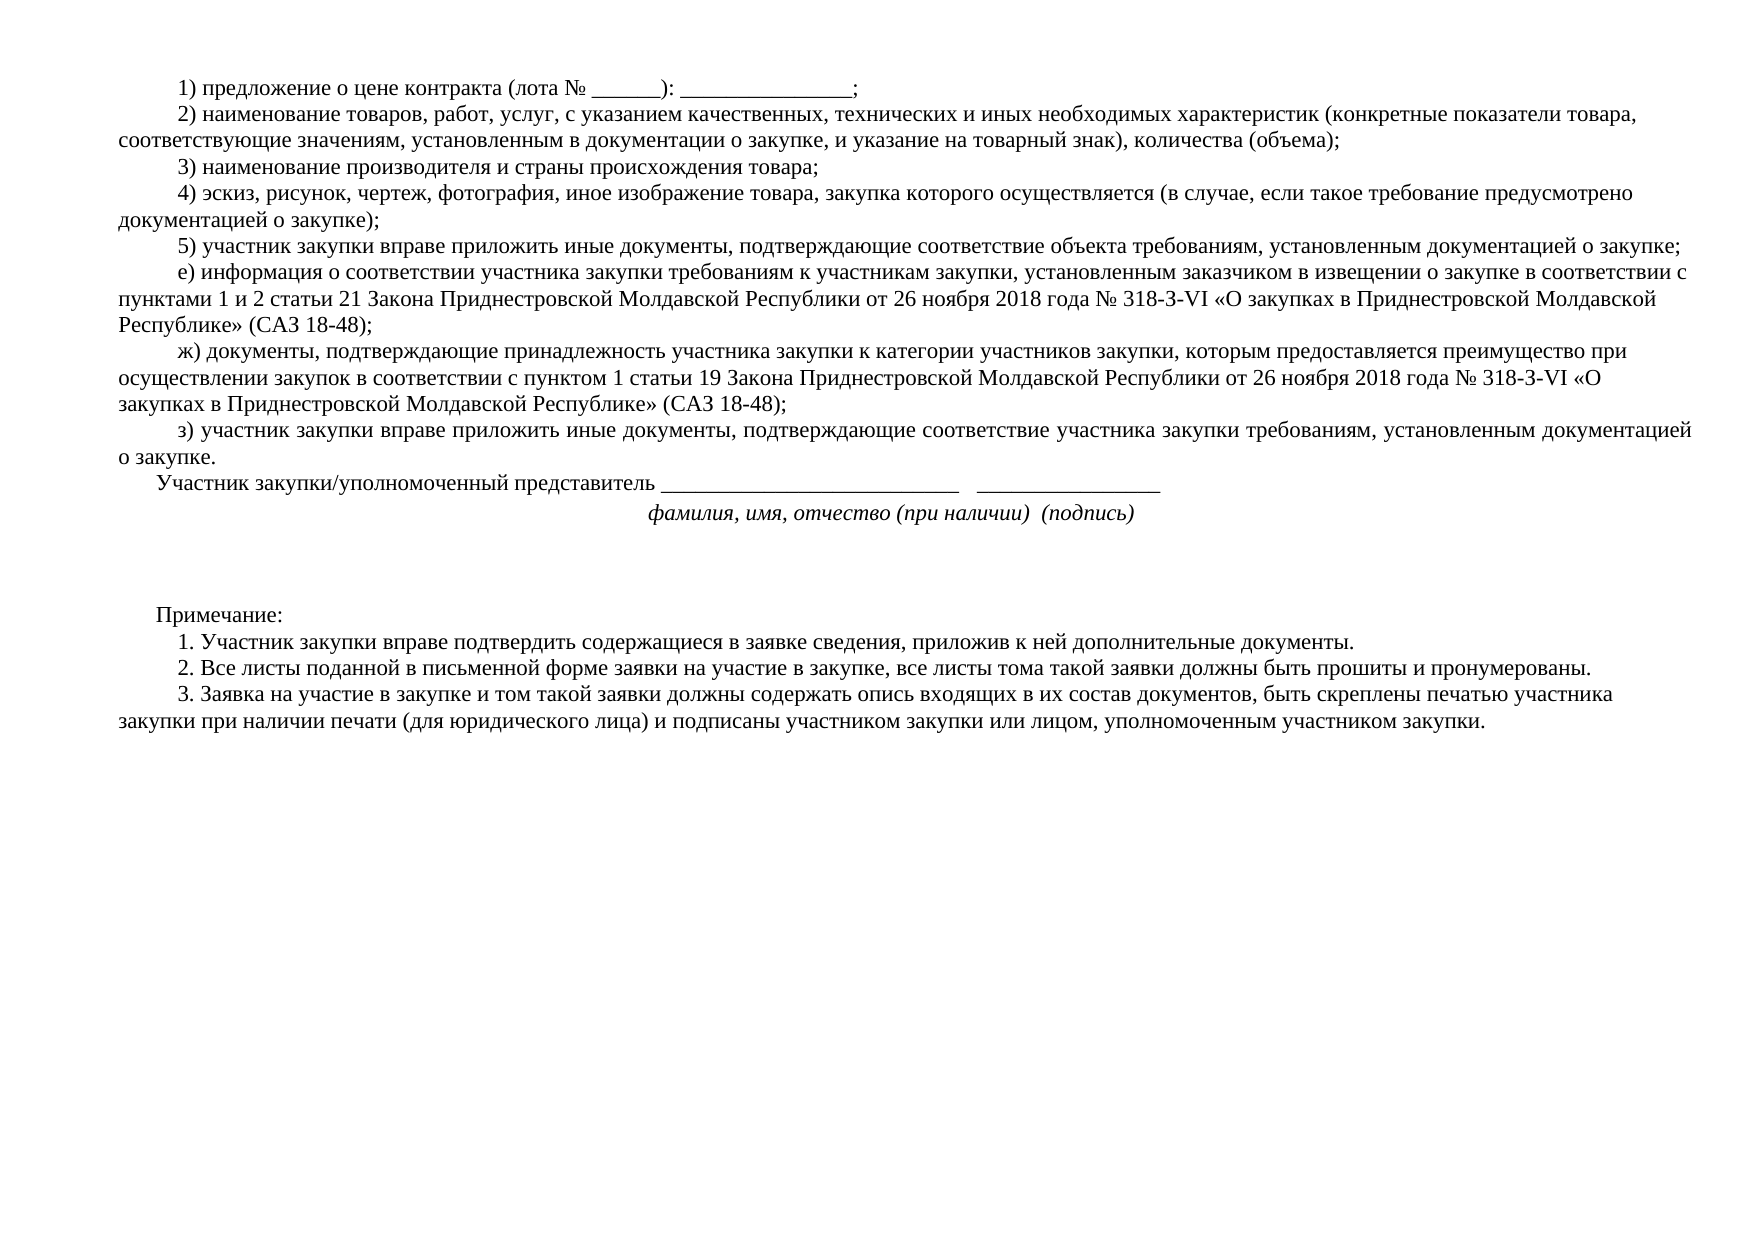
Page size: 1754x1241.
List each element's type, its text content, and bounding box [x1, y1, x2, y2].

text з) участник закупки вправе приложить иные документы, подтверждающие соответствие участника закупки требованиям, установленным документацией о закупке. [118, 416, 1695, 469]
text 2) наименование товаров, работ, услуг, с указанием качественных, технических и иных необходимых характеристик (конкретные показатели товара, соответствующие значениям, установленным в документации о закупке, и указание на товарный знак), количества (объема); [118, 100, 1695, 153]
text 4) эскиз, рисунок, чертеж, фотография, иное изображение товара, закупка которого осуществляется (в случае, если такое требование предусмотрено документацией о закупке); [118, 179, 1695, 232]
text 3) наименование производителя и страны происхождения товара; [118, 153, 1695, 179]
text е) информация о соответствии участника закупки требованиям к участникам закупки, установленным заказчиком в извещении о закупке в соответствии с пунктами 1 и 2 статьи 21 Закона Приднестровской Молдавской Республики от 26 ноября 2018 года № 318-З-VI «О закупках в Приднестровской Молдавской Республике» (САЗ 18-48); [118, 258, 1695, 337]
text 2. Все листы поданной в письменной форме заявки на участие в закупке, все листы тома такой заявки должны быть прошиты и пронумерованы. [118, 654, 1695, 681]
text 3. Заявка на участие в закупке и том такой заявки должны содержать опись входящих в их состав документов, быть скреплены печатью участника закупки при наличии печати (для юридического лица) и подписаны участником закупки или лицом, уполномоченным участником закупки. [118, 681, 1695, 733]
text Участник закупки/уполномоченный представитель __________________________ ________________ [118, 469, 1695, 496]
text 5) участник закупки вправе приложить иные документы, подтверждающие соответствие объекта требованиям, установленным документацией о закупке; [118, 232, 1695, 258]
text 1. Участник закупки вправе подтвердить содержащиеся в заявке сведения, приложив к ней дополнительные документы. [118, 628, 1695, 654]
text Примечание: [118, 601, 1695, 628]
text ж) документы, подтверждающие принадлежность участника закупки к категории участников закупки, которым предоставляется преимущество при осуществлении закупок в соответствии с пунктом 1 статьи 19 Закона Приднестровской Молдавской Республики от 26 ноября 2018 года № 318-З-VI «О закупках в Приднестровской Молдавской Республике» (САЗ 18-48); [118, 337, 1695, 416]
text фамилия, имя, отчество (при наличии) (подпись) [118, 499, 1695, 526]
text 1) предложение о цене контракта (лота № ______): _______________; [118, 74, 1695, 100]
